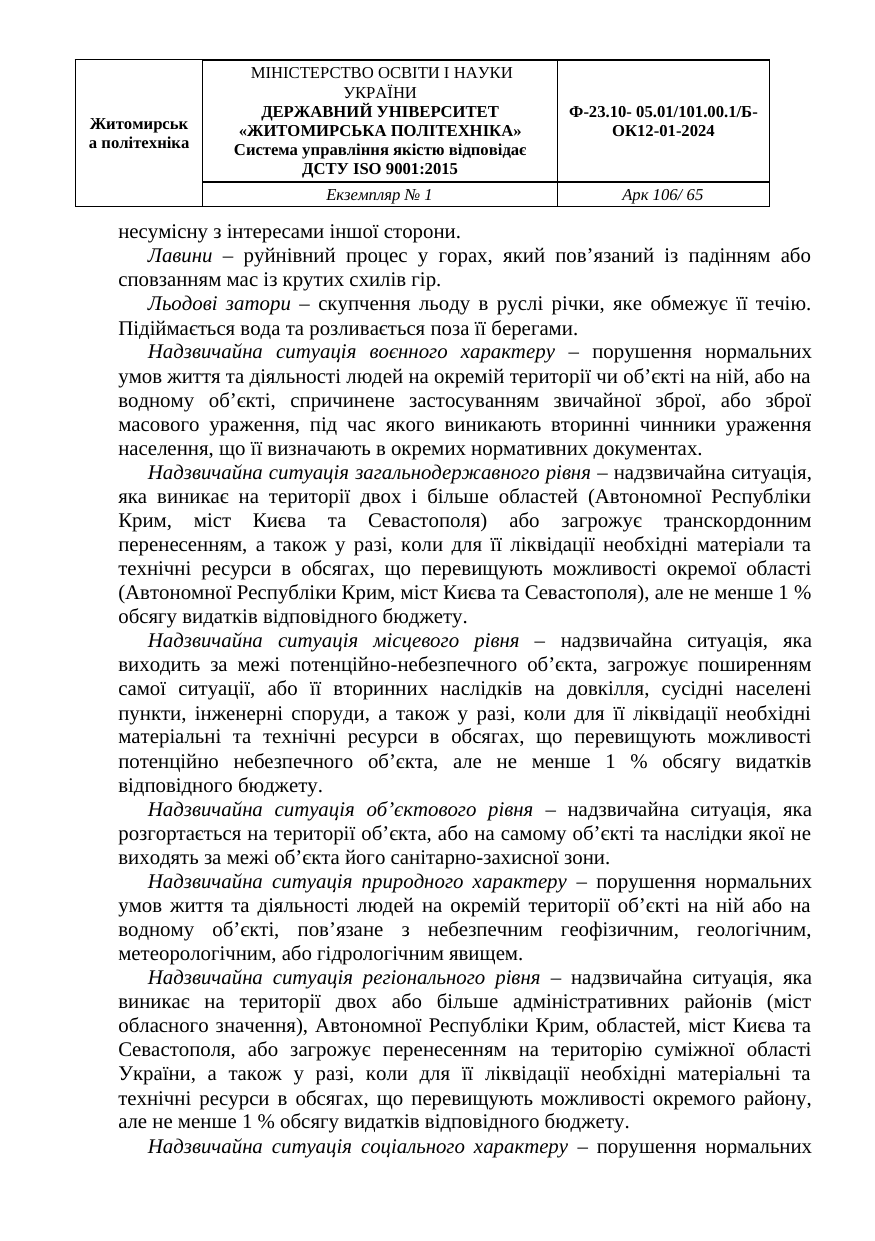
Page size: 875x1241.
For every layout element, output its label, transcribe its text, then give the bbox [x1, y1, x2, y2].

text Льодові затори – скупчення льоду в руслі річки, яке обмежує її течію. Підіймається вода та розливається поза її берегами. [118, 291, 812, 339]
text Надзвичайна ситуація об’єктового рівня – надзвичайна ситуація, яка розгортається на території об’єкта, або на самому об’єкті та наслідки якої не виходять за межі об’єкта його санітарно-захисної зони. [118, 797, 812, 869]
text Надзвичайна ситуація загальнодержавного рівня – надзвичайна ситуація, яка виникає на території двох і більше областей (Автономної Республіки Крим, міст Києва та Севастополя) або загрожує транскордонним перенесенням, а також у разі, коли для її ліквідації необхідні матеріали та технічні ресурси в обсягах, що перевищують можливості окремої області (Автономної Республіки Крим, міст Києва та Севастополя), але не менше 1 % обсягу видатків відповідного бюджету. [118, 460, 812, 628]
text Надзвичайна ситуація місцевого рівня – надзвичайна ситуація, яка виходить за межі потенційно-небезпечного об’єкта, загрожує поширенням самої ситуації, або її вторинних наслідків на довкілля, сусідні населені пункти, інженерні споруди, а також у разі, коли для її ліквідації необхідні матеріальні та технічні ресурси в обсягах, що перевищують можливості потенційно небезпечного об’єкта, але не менше 1 % обсягу видатків відповідного бюджету. [118, 628, 812, 797]
text Надзвичайна ситуація регіонального рівня – надзвичайна ситуація, яка виникає на території двох або більше адміністративних районів (міст обласного значення), Автономної Республіки Крим, областей, міст Києва та Севастополя, або загрожує перенесенням на територію суміжної області України, а також у разі, коли для її ліквідації необхідні матеріальні та технічні ресурси в обсягах, що перевищують можливості окремого району, але не менше 1 % обсягу видатків відповідного бюджету. [118, 965, 812, 1133]
text Надзвичайна ситуація воєнного характеру – порушення нормальних умов життя та діяльності людей на окремій території чи об’єкті на ній, або на водному об’єкті, спричинене застосуванням звичайної зброї, або зброї масового ураження, під час якого виникають вторинні чинники ураження населення, що її визначають в окремих нормативних документах. [118, 339, 812, 460]
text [118, 1133, 812, 1158]
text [118, 219, 812, 243]
text Лавини – руйнівний процес у горах, який пов’язаний із падінням або сповзанням мас із крутих схилів гір. [118, 243, 812, 291]
text Надзвичайна ситуація природного характеру – порушення нормальних умов життя та діяльності людей на окремій території об’єкті на ній або на водному об’єкті, пов’язане з небезпечним геофізичним, геологічним, метеорологічним, або гідрологічним явищем. [118, 869, 812, 965]
